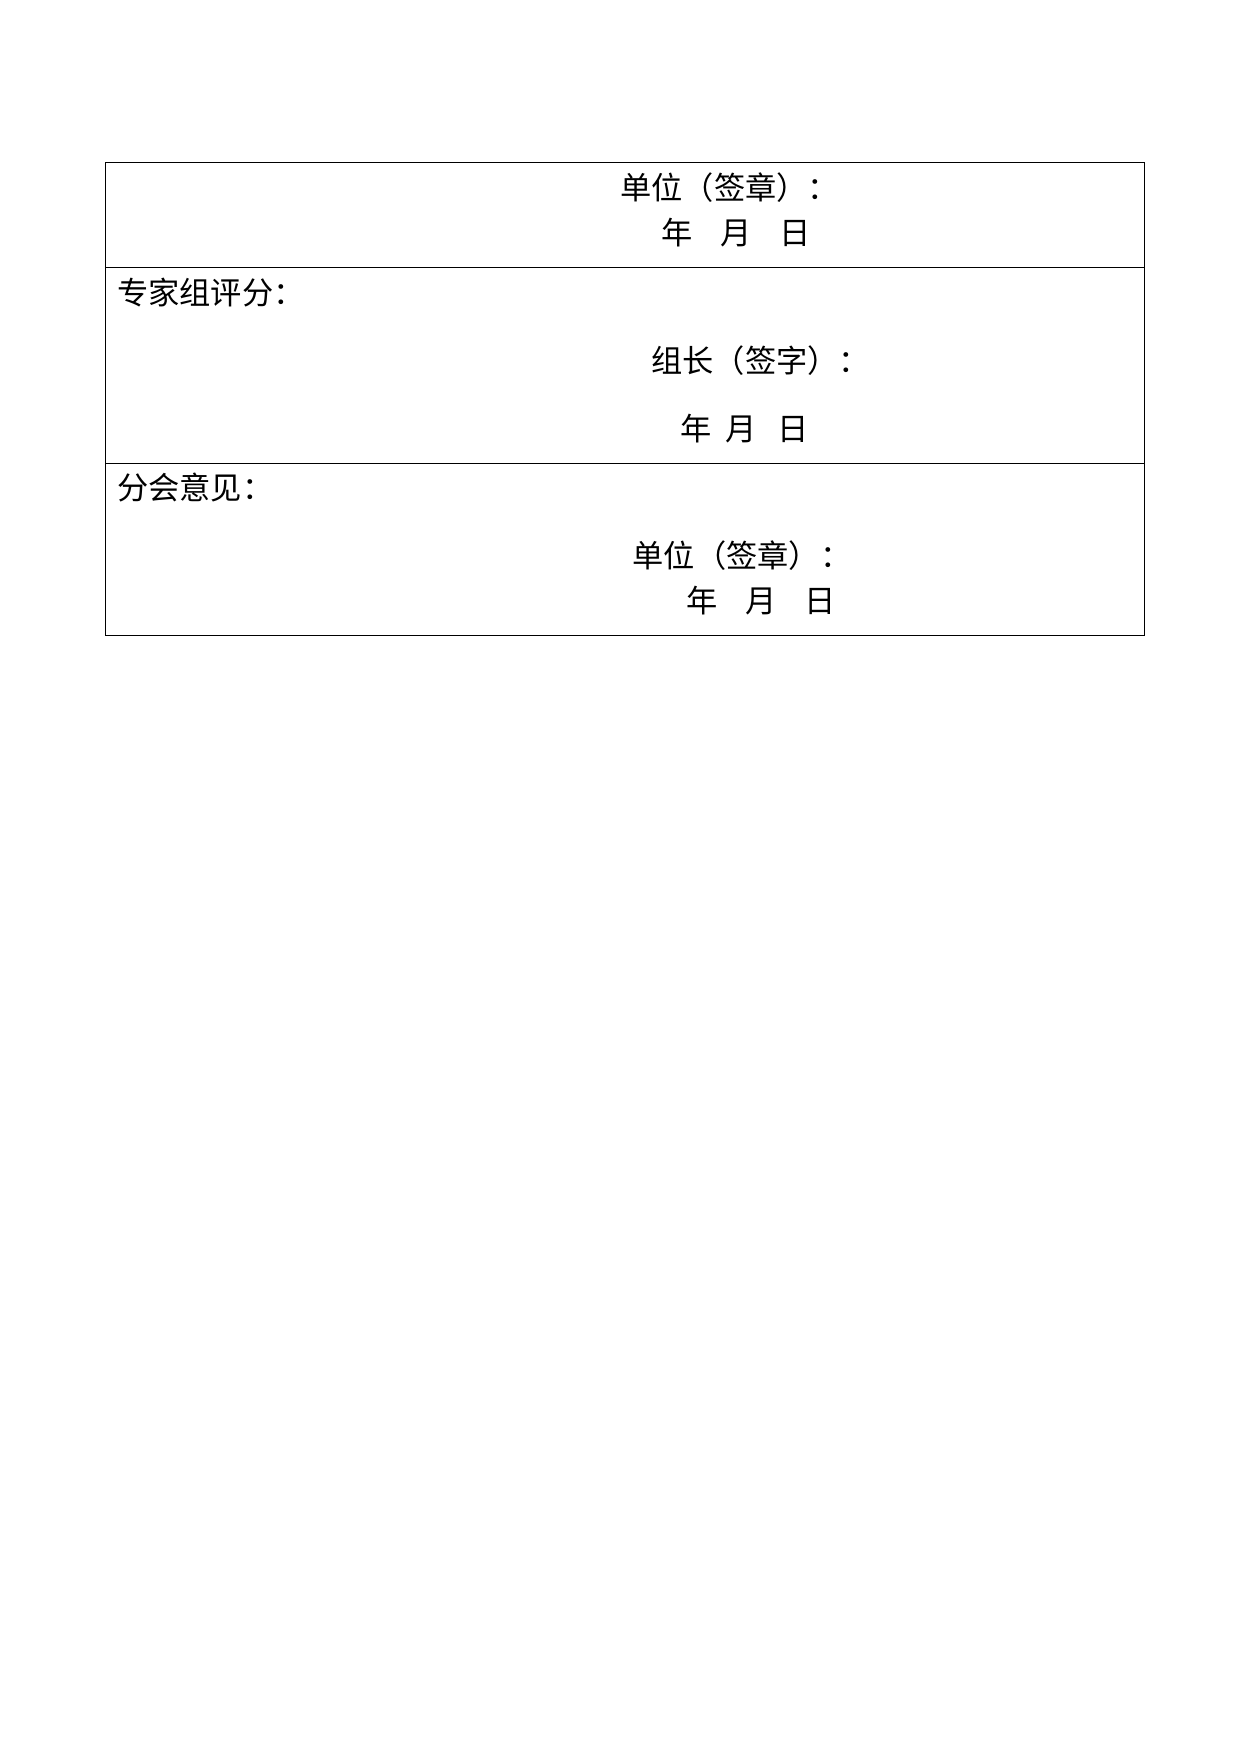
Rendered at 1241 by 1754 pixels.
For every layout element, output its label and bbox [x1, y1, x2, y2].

table_cell [94, 162, 1145, 668]
